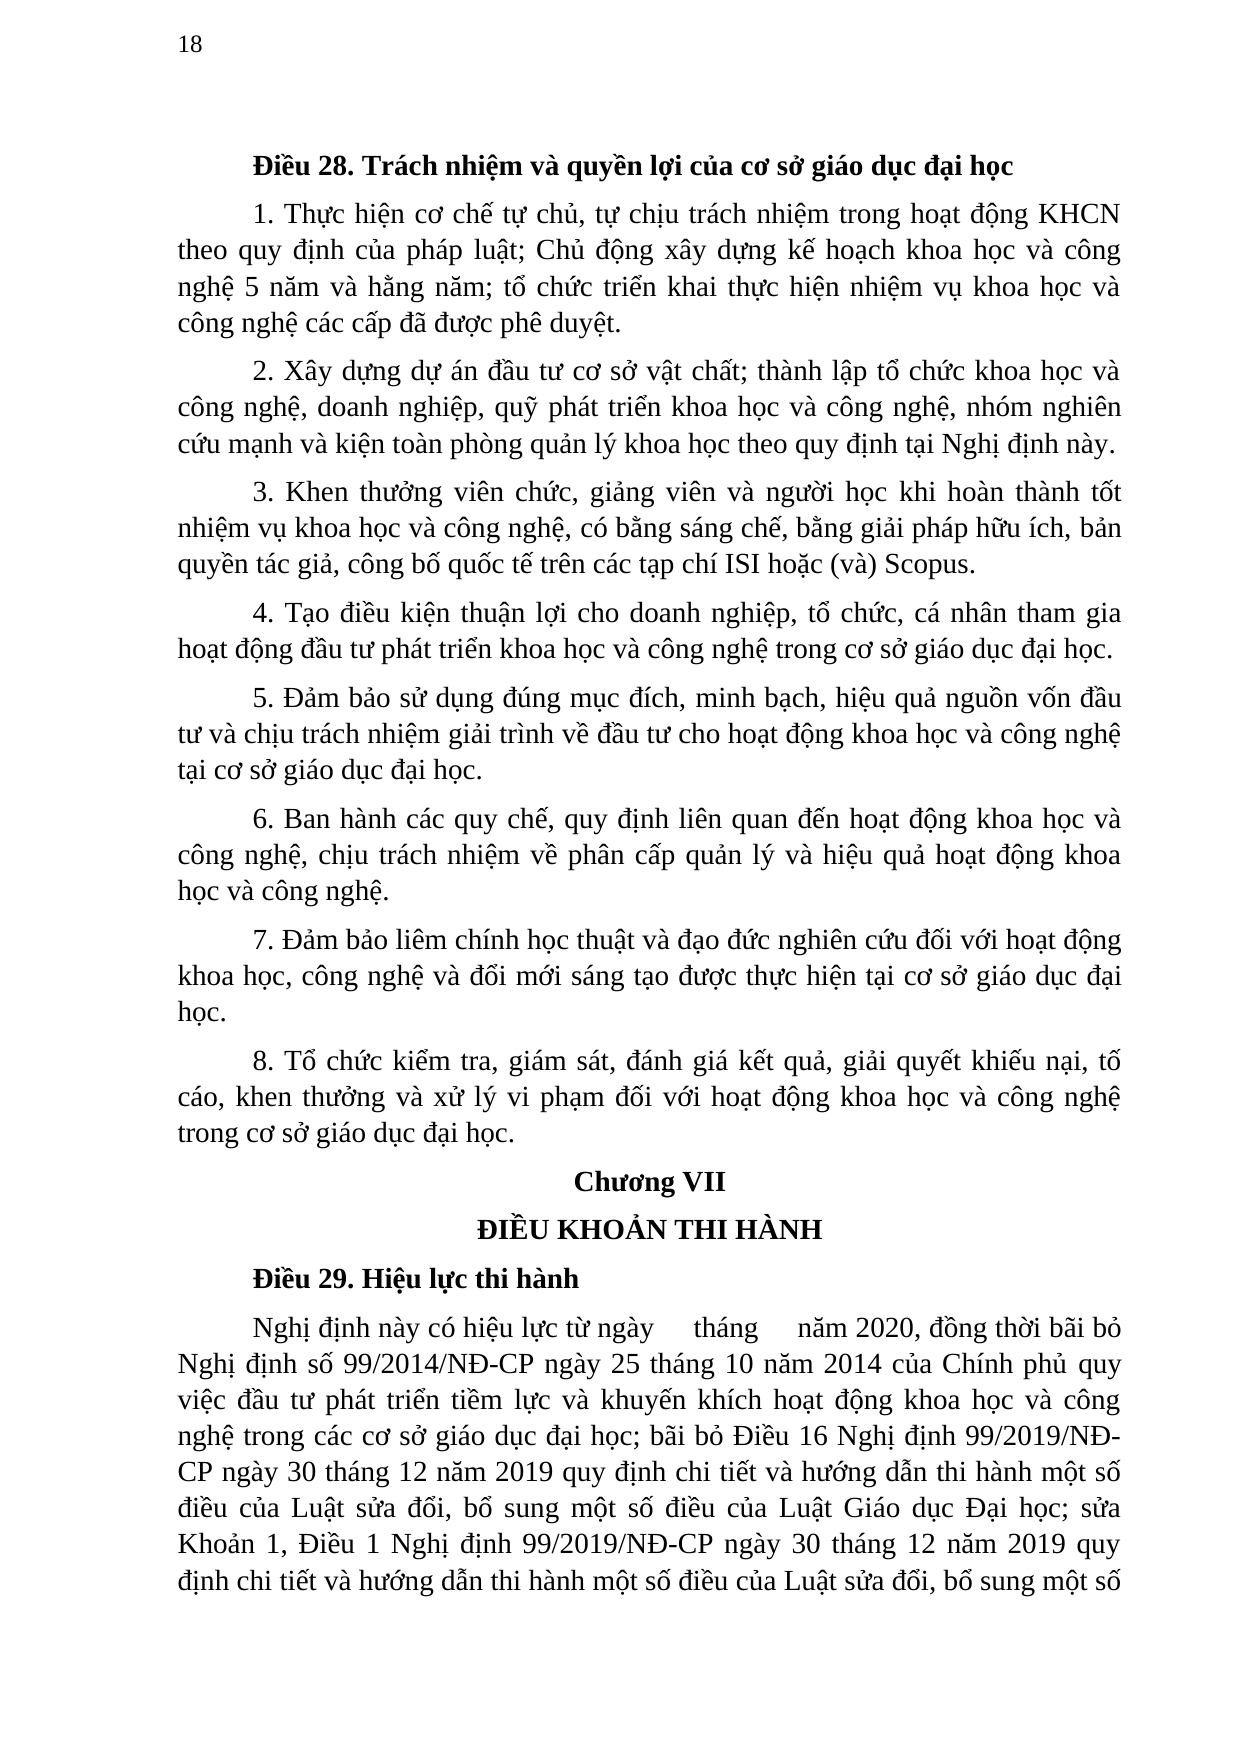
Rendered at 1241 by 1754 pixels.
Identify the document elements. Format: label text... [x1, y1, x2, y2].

text Chương VII [177, 1164, 1122, 1197]
text 3. Khen thưởng viên chức, giảng viên và người học khi hoàn thành tốt nhiệm vụ khoa học và công nghệ, có bằng sáng chế, bằng giải pháp hữu ích, bản quyền tác giả, công bố quốc tế trên các tạp chí ISI hoặc (và) Scopus. [177, 474, 1122, 580]
text 1. Thực hiện cơ chế tự chủ, tự chịu trách nhiệm trong hoạt động KHCN theo quy định của pháp luật; Chủ động xây dựng kế hoạch khoa học và công nghệ 5 năm và hằng năm; tổ chức triển khai thực hiện nhiệm vụ khoa học và công nghệ các cấp đã được phê duyệt. [177, 196, 1122, 338]
text 7. Đảm bảo liêm chính học thuật và đạo đức nghiên cứu đối với hoạt động khoa học, công nghệ và đổi mới sáng tạo được thực hiện tại cơ sở giáo dục đại học. [177, 992, 1122, 1028]
text 8. Tổ chức kiểm tra, giám sát, đánh giá kết quả, giải quyết khiếu nại, tố cáo, khen thưởng và xử lý vi phạm đối với hoạt động khoa học và công nghệ trong cơ sở giáo dục đại học. [177, 1043, 1122, 1149]
text 2. Xây dựng dự án đầu tư cơ sở vật chất; thành lập tổ chức khoa học và công nghệ, doanh nghiệp, quỹ phát triển khoa học và công nghệ, nhóm nghiên cứu mạnh và kiện toàn phòng quản lý khoa học theo quy định tại Nghị định này. [177, 353, 1122, 459]
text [177, 1310, 1122, 1382]
text ĐIỀU KHOẢN THI HÀNH [177, 1212, 1122, 1246]
text 6. Ban hành các quy chế, quy định liên quan đến hoạt động khoa học và công nghệ, chịu trách nhiệm về phân cấp quản lý và hiệu quả hoạt động khoa học và công nghệ. [177, 801, 1122, 907]
text Điều 29. Hiệu lực thi hành [177, 1261, 1122, 1295]
text 4. Tạo điều kiện thuận lợi cho doanh nghiệp, tổ chức, cá nhân tham gia hoạt động đầu tư phát triển khoa học và công nghệ trong cơ sở giáo dục đại học. [177, 595, 1122, 665]
text 5. Đảm bảo sử dụng đúng mục đích, minh bạch, hiệu quả nguồn vốn đầu tư và chịu trách nhiệm giải trình về đầu tư cho hoạt động khoa học và công nghệ tại cơ sở giáo dục đại học. [177, 680, 1122, 786]
text Điều 28. Trách nhiệm và quyền lợi của cơ sở giáo dục đại học [177, 148, 1122, 181]
text 7. Đảm bảo liêm chính học thuật và đạo đức nghiên cứu đối với hoạt động khoa học, công nghệ và đổi mới sáng tạo được thực hiện tại cơ sở giáo dục đại học. [177, 922, 1122, 958]
